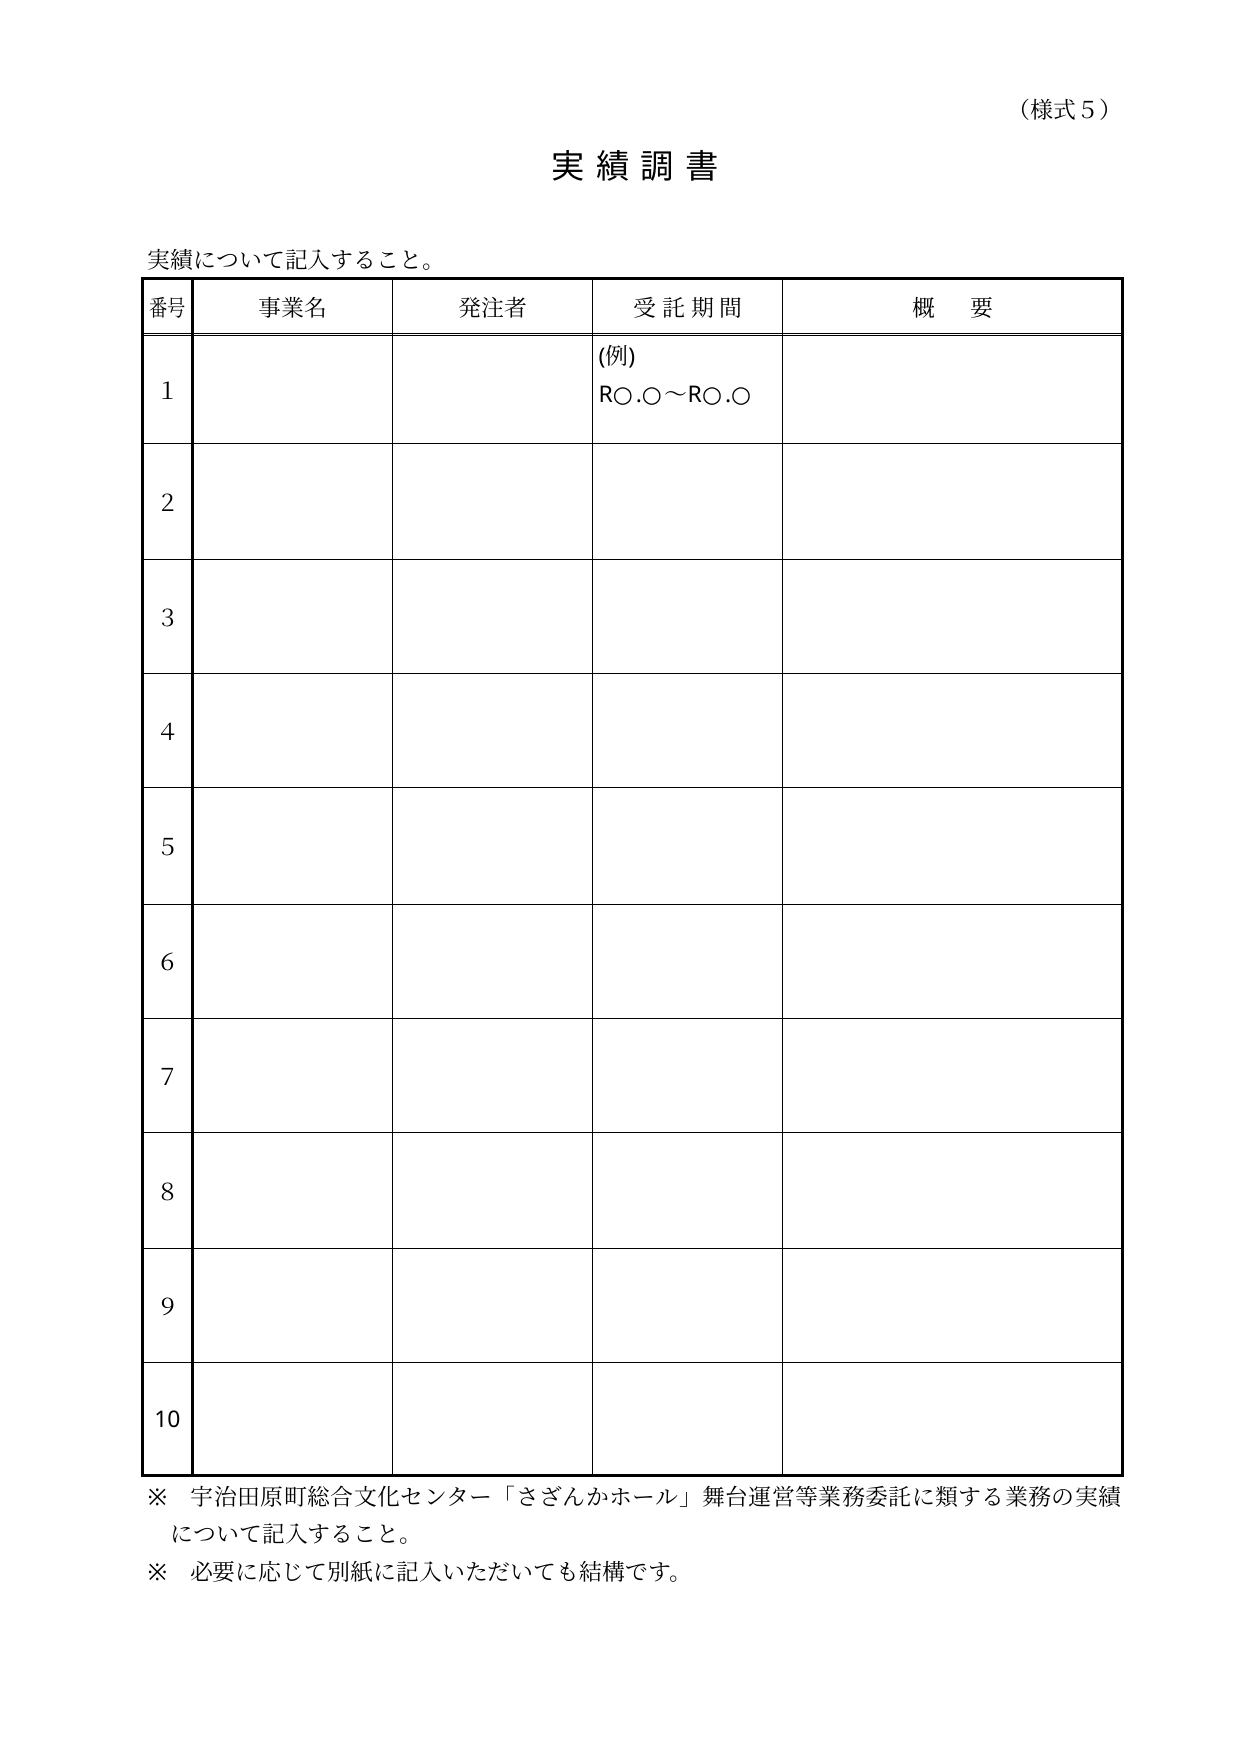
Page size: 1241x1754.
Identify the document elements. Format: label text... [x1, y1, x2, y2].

table_cell [593, 560, 782, 673]
table_cell ６ [144, 905, 191, 1017]
text ※ 必要に応じて別紙に記入いただいても結構です。 [148, 1552, 1122, 1589]
table_cell [194, 788, 392, 903]
table_cell [783, 1363, 1121, 1473]
text 実績調書 [148, 127, 1122, 202]
table_cell [393, 1133, 592, 1248]
table_cell [393, 444, 592, 559]
table_header 番号 [144, 280, 191, 333]
table_cell [783, 336, 1121, 443]
table_cell [593, 905, 782, 1017]
table_cell [593, 1133, 782, 1248]
table_cell [393, 1019, 592, 1132]
table_cell [194, 560, 392, 673]
table_cell [194, 1249, 392, 1362]
table_cell [783, 1019, 1121, 1132]
table_cell ２ [144, 444, 191, 559]
table_cell ９ [144, 1249, 191, 1362]
table_header 受 託 期 間 [593, 280, 782, 333]
table_cell ５ [144, 788, 191, 903]
table_cell [194, 1363, 392, 1473]
table_cell [783, 674, 1121, 787]
table_cell [783, 1249, 1121, 1362]
table_cell [194, 336, 392, 443]
text ※ 宇治田原町総合文化センター「さざんかホール」舞台運営等業務委託に類する業務の実績について記入すること。 [148, 1477, 1122, 1552]
table_cell [593, 1249, 782, 1362]
table_cell ４ [144, 674, 191, 787]
table_cell [783, 1133, 1121, 1248]
table_cell [593, 674, 782, 787]
table_cell [393, 788, 592, 903]
text 実績について記入すること。 [148, 239, 1122, 277]
table_cell [593, 1019, 782, 1132]
table_cell [593, 1363, 782, 1473]
table_cell [393, 336, 592, 443]
table_cell １ [144, 336, 191, 443]
table_header 概 要 [783, 280, 1121, 333]
table_cell [593, 444, 782, 559]
table_cell ７ [144, 1019, 191, 1132]
text （様式５） [148, 89, 1122, 127]
table_cell 10 [144, 1363, 191, 1473]
table_cell [393, 560, 592, 673]
table_cell [194, 674, 392, 787]
table_header 事業名 [194, 280, 392, 333]
table_cell [194, 444, 392, 559]
table_cell [393, 905, 592, 1017]
table_cell [393, 1363, 592, 1473]
table_cell [783, 560, 1121, 673]
table_header 発注者 [393, 280, 592, 333]
table_cell [393, 1249, 592, 1362]
table_cell ３ [144, 560, 191, 673]
table_cell [393, 674, 592, 787]
table_cell [783, 788, 1121, 903]
table_cell [783, 444, 1121, 559]
table_cell ８ [144, 1133, 191, 1248]
table_cell [194, 1019, 392, 1132]
table_cell [194, 905, 392, 1017]
table_cell [194, 1133, 392, 1248]
table_cell [783, 905, 1121, 1017]
table_cell (例) R○.○～R○.○ [593, 336, 782, 443]
table_cell [593, 788, 782, 903]
